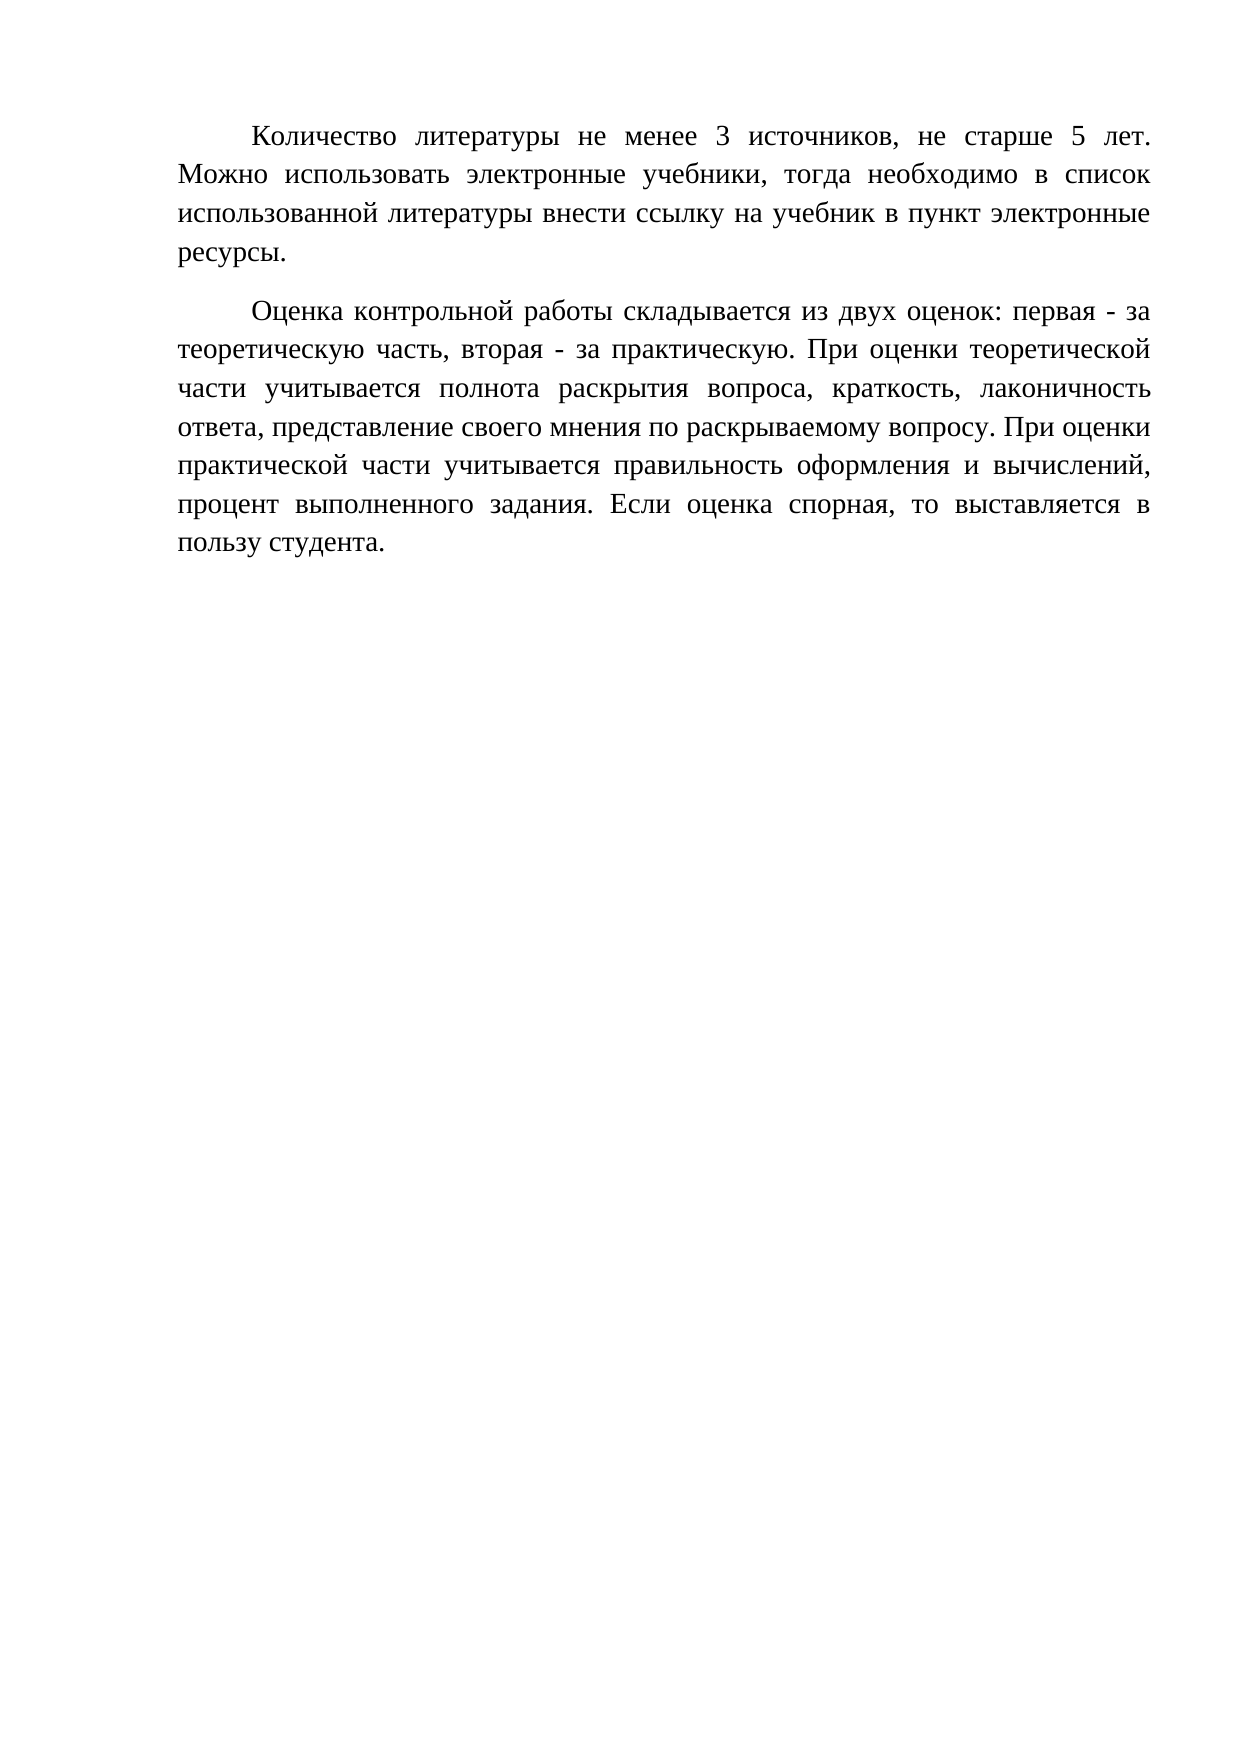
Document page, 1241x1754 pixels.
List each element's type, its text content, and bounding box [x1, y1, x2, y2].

text Оценка контрольной работы складывается из двух оценок: первая - за теоретическую часть, вторая - за практическую. При оценки теоретической части учитывается полнота раскрытия вопроса, краткость, лаконичность ответа, представление своего мнения по раскрываемому вопросу. При оценки практической части учитывается правильность оформления и вычислений, процент выполненного задания. Если оценка спорная, то выставляется в пользу студента. [177, 293, 1152, 558]
text Количество литературы не менее 3 источников, не старше 5 лет. Можно использовать электронные учебники, тогда необходимо в список использованной литературы внести ссылку на учебник в пункт электронные ресурсы. [177, 118, 1152, 267]
